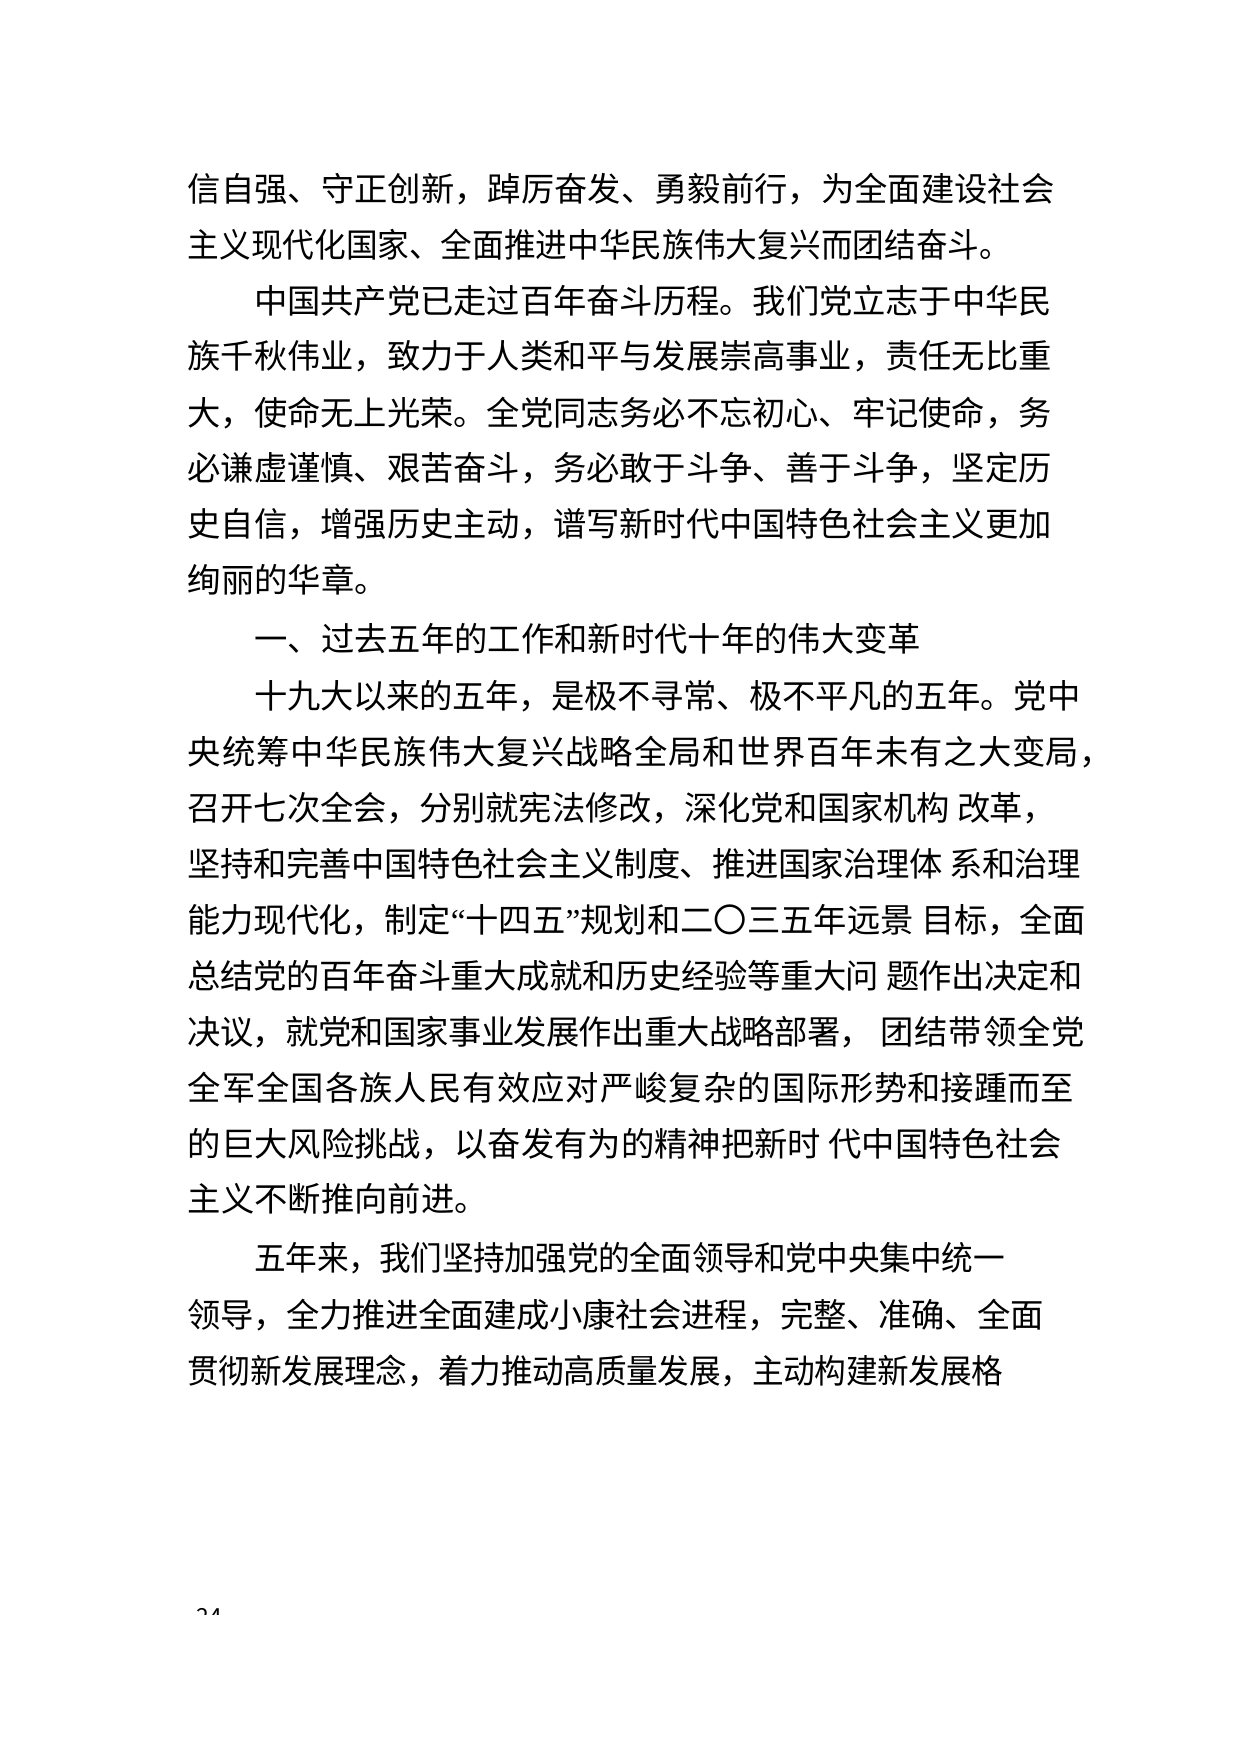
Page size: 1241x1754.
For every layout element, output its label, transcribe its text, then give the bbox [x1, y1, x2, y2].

text 一、过去五年的工作和新时代十年的伟大变革 [254, 610, 1098, 662]
text 十九大以来的五年，是极不寻常、极不平凡的五年。党中央统筹中华民族伟大复兴战略全局和世界百年未有之大变局，召开七次全会，分别就宪法修改，深化党和国家机构 改革，坚持和完善中国特色社会主义制度、推进国家治理体 系和治理能力现代化，制定“十四五”规划和二〇三五年远景 目标，全面总结党的百年奋斗重大成就和历史经验等重大问 题作出决定和决议，就党和国家事业发展作出重大战略部署， 团结带领全党全军全国各族人民有效应对严峻复杂的国际形势和接踵而至的巨大风险挑战，以奋发有为的精神把新时 代中国特色社会主义不断推向前进。 [187, 670, 1086, 1221]
text 五年来，我们坚持加强党的全面领导和党中央集中统一 [254, 1229, 1098, 1280]
text 信自强、守正创新，踔厉奋发、勇毅前行，为全面建设社会主义现代化国家、全面推进中华民族伟大复兴而团结奋斗。 [187, 162, 1069, 267]
text 领导，全力推进全面建成小康社会进程，完整、准确、全面贯彻新发展理念，着力推动高质量发展，主动构建新发展格 [187, 1289, 1053, 1393]
text 中国共产党已走过百年奋斗历程。我们党立志于中华民族千秋伟业，致力于人类和平与发展崇高事业，责任无比重大，使命无上光荣。全党同志务必不忘初心、牢记使命，务必谦虚谨慎、艰苦奋斗，务必敢于斗争、善于斗争，坚定历史自信，增强历史主动，谱写新时代中国特色社会主义更加绚丽的华章。 [187, 274, 1053, 602]
